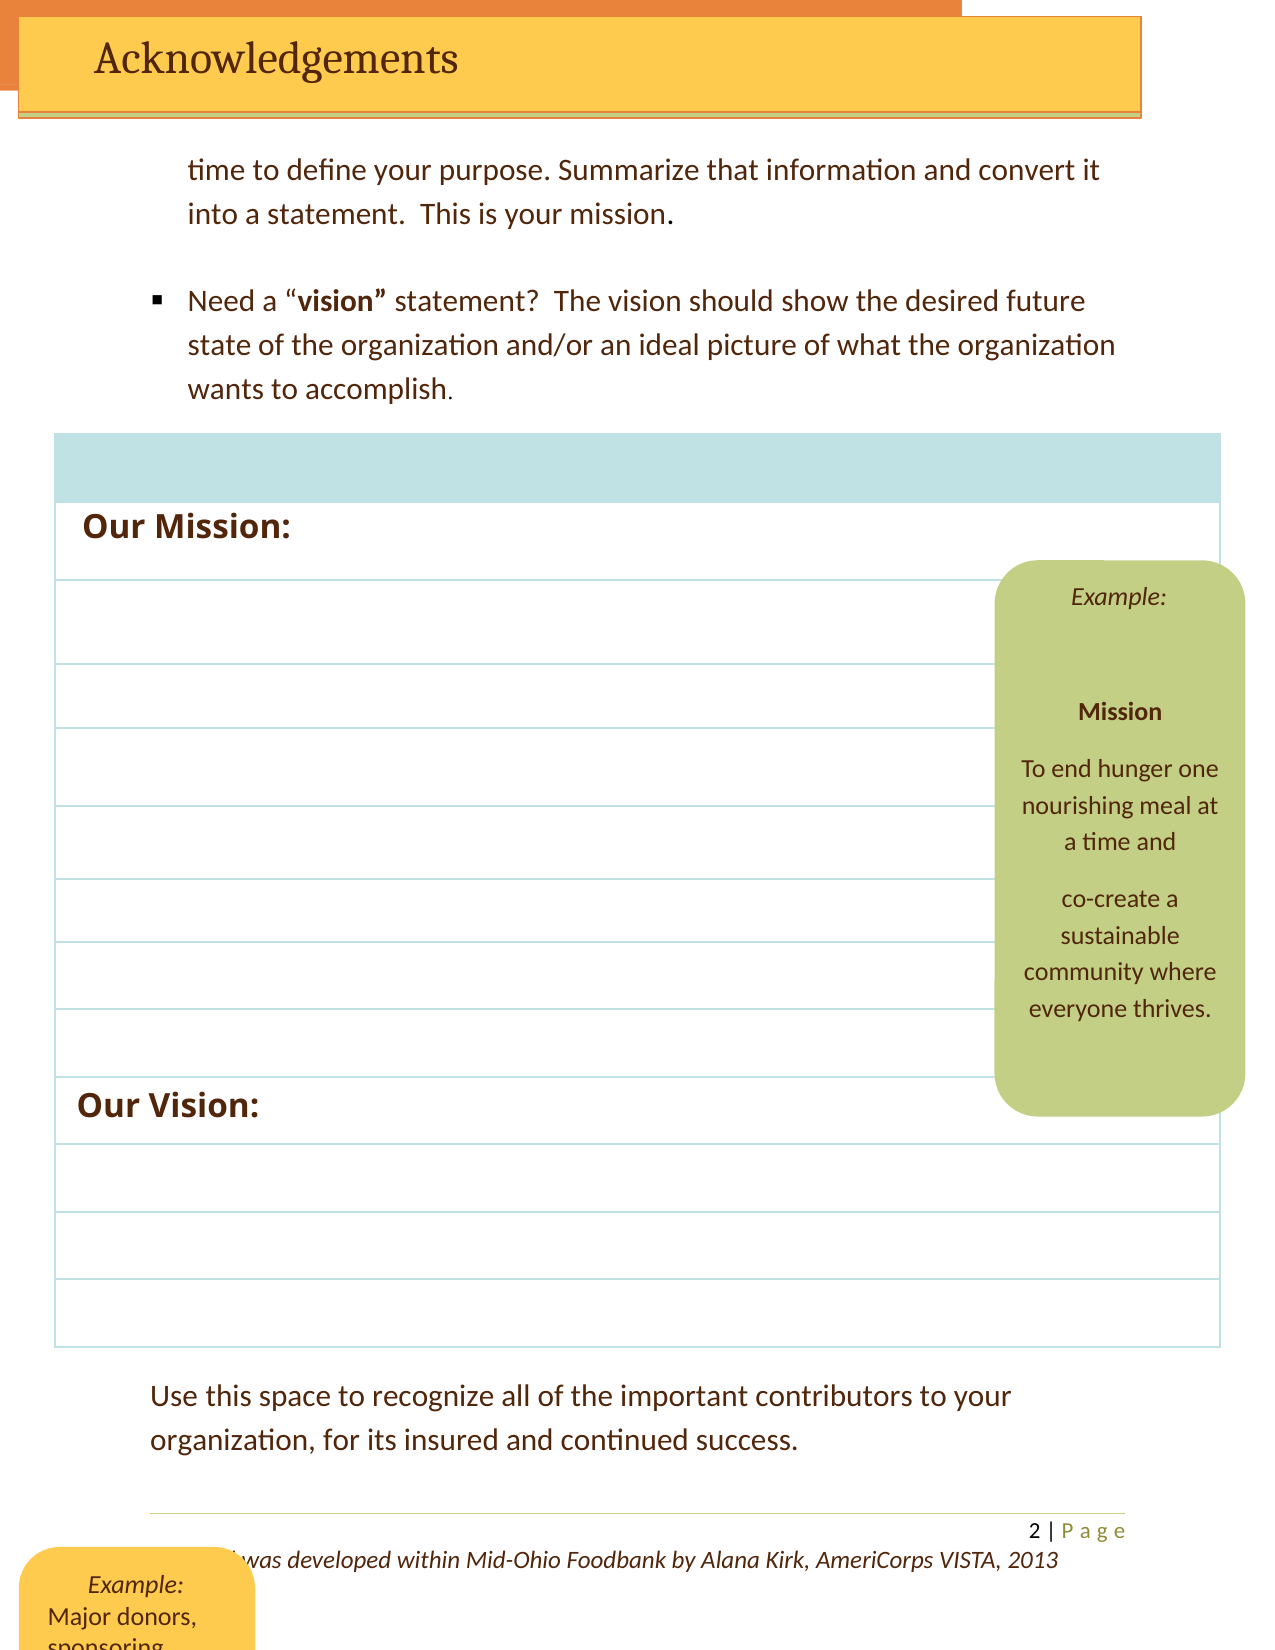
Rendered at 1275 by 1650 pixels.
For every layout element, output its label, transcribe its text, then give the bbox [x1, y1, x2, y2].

table_cell [56, 1213, 1219, 1278]
table_cell [56, 1010, 994, 1076]
list Need a “vision” statement? The vision should show the desired future state of the organization and/or an ideal picture of what the organization wants to accomplish. [150, 281, 1125, 407]
table_cell [56, 729, 994, 805]
table_cell [56, 1145, 1219, 1211]
text Use this space to recognize all of the important contributors to your organization, for its insured and continued success. [150, 1376, 1125, 1458]
table_header [56, 435, 1219, 501]
table_cell [56, 943, 994, 1008]
table_cell [56, 1280, 1219, 1346]
table_cell [56, 880, 994, 941]
table_cell Our Vision: [56, 1078, 1219, 1143]
table_cell [56, 665, 994, 727]
table_cell Our Mission: [56, 503, 1219, 579]
table_cell [56, 807, 994, 878]
table_cell [56, 581, 1000, 663]
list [150, 150, 1125, 232]
